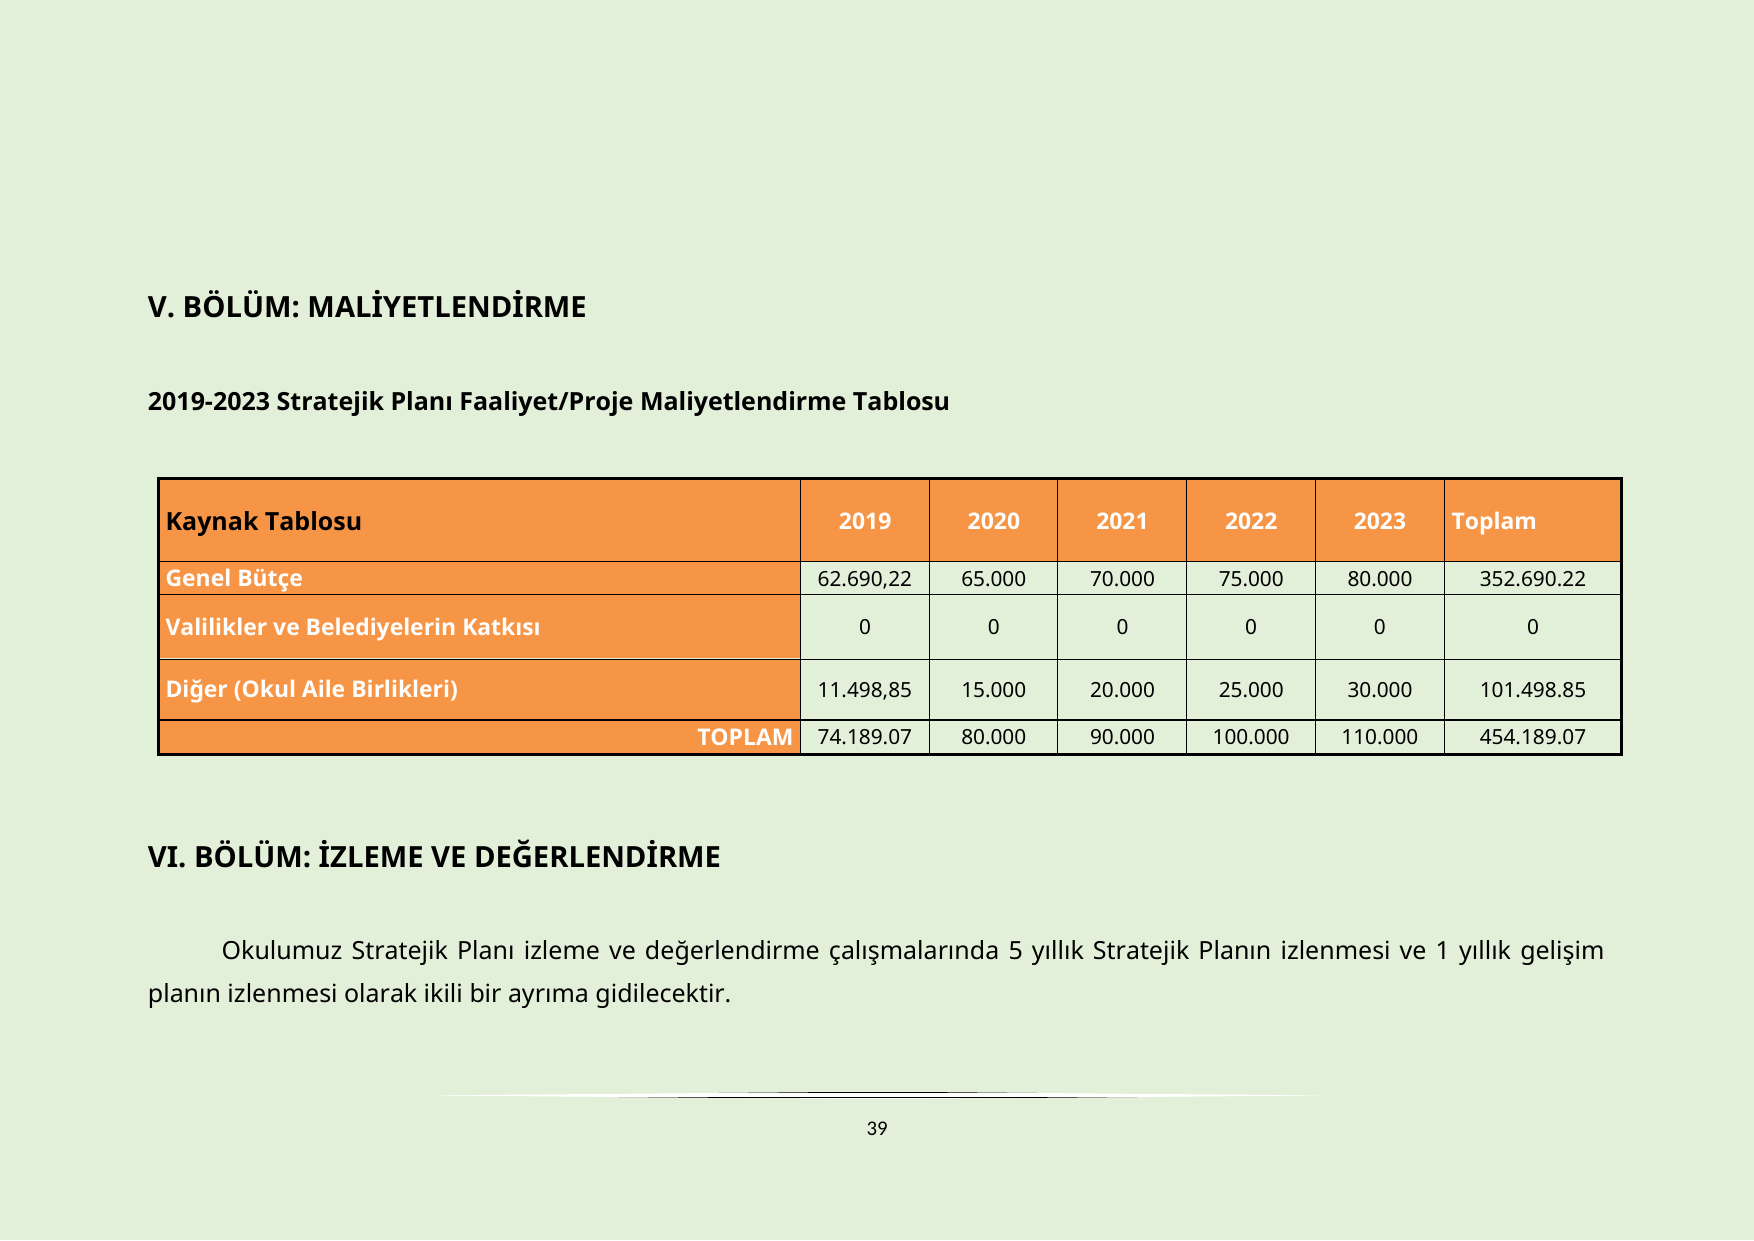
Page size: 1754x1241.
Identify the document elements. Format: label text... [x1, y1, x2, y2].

table_cell 25.000 [1187, 660, 1315, 719]
table_cell 80.000 [1316, 562, 1444, 594]
table_cell 352.690.22 [1445, 562, 1620, 594]
table_cell 0 [930, 595, 1057, 658]
table_cell 75.000 [1187, 562, 1315, 594]
subtitle VI. BÖLÜM: İZLEME VE DEĞERLENDİRME [148, 836, 1606, 876]
table_cell 70.000 [1058, 562, 1186, 594]
table_cell Diğer (Okul Aile Birlikleri) [160, 660, 800, 719]
table_header Toplam [1445, 480, 1620, 561]
table_cell 110.000 [1316, 721, 1444, 753]
table_cell 15.000 [930, 660, 1057, 719]
table_cell 90.000 [1058, 721, 1186, 753]
table_header 2022 [1187, 480, 1315, 561]
table_cell 100.000 [1187, 721, 1315, 753]
text 2019-2023 Stratejik Planı Faaliyet/Proje Maliyetlendirme Tablosu [148, 384, 1606, 418]
table_cell 62.690,22 [801, 562, 929, 594]
table_cell 20.000 [1058, 660, 1186, 719]
table_cell 80.000 [930, 721, 1057, 753]
table_header Kaynak Tablosu [160, 480, 800, 561]
table_cell 65.000 [930, 562, 1057, 594]
table_cell 30.000 [1316, 660, 1444, 719]
table_cell 454.189.07 [1445, 721, 1620, 753]
table_header 2021 [1058, 480, 1186, 561]
table_cell 0 [1058, 595, 1186, 658]
table_cell TOPLAM [160, 721, 800, 753]
subtitle V. BÖLÜM: MALİYETLENDİRME [148, 287, 1606, 326]
table_header 2023 [1316, 480, 1444, 561]
text Okulumuz Stratejik Planı izleme ve değerlendirme çalışmalarında 5 yıllık Stratejik Planın izlenmesi ve 1 yıllık gelişim planın izlenmesi olarak ikili bir ayrıma gidilecektir. [148, 933, 1606, 1009]
table_cell 101.498.85 [1445, 660, 1620, 719]
table_cell Genel Bütçe [160, 562, 800, 594]
table_cell 0 [1316, 595, 1444, 658]
table_cell 0 [801, 595, 929, 658]
table_cell Valilikler ve Belediyelerin Katkısı [160, 595, 800, 658]
table_cell 74.189.07 [801, 721, 929, 753]
table_cell 11.498,85 [801, 660, 929, 719]
table_header 2020 [930, 480, 1057, 561]
table_cell 0 [1445, 595, 1620, 658]
table_cell 0 [1187, 595, 1315, 658]
table_header 2019 [801, 480, 929, 561]
